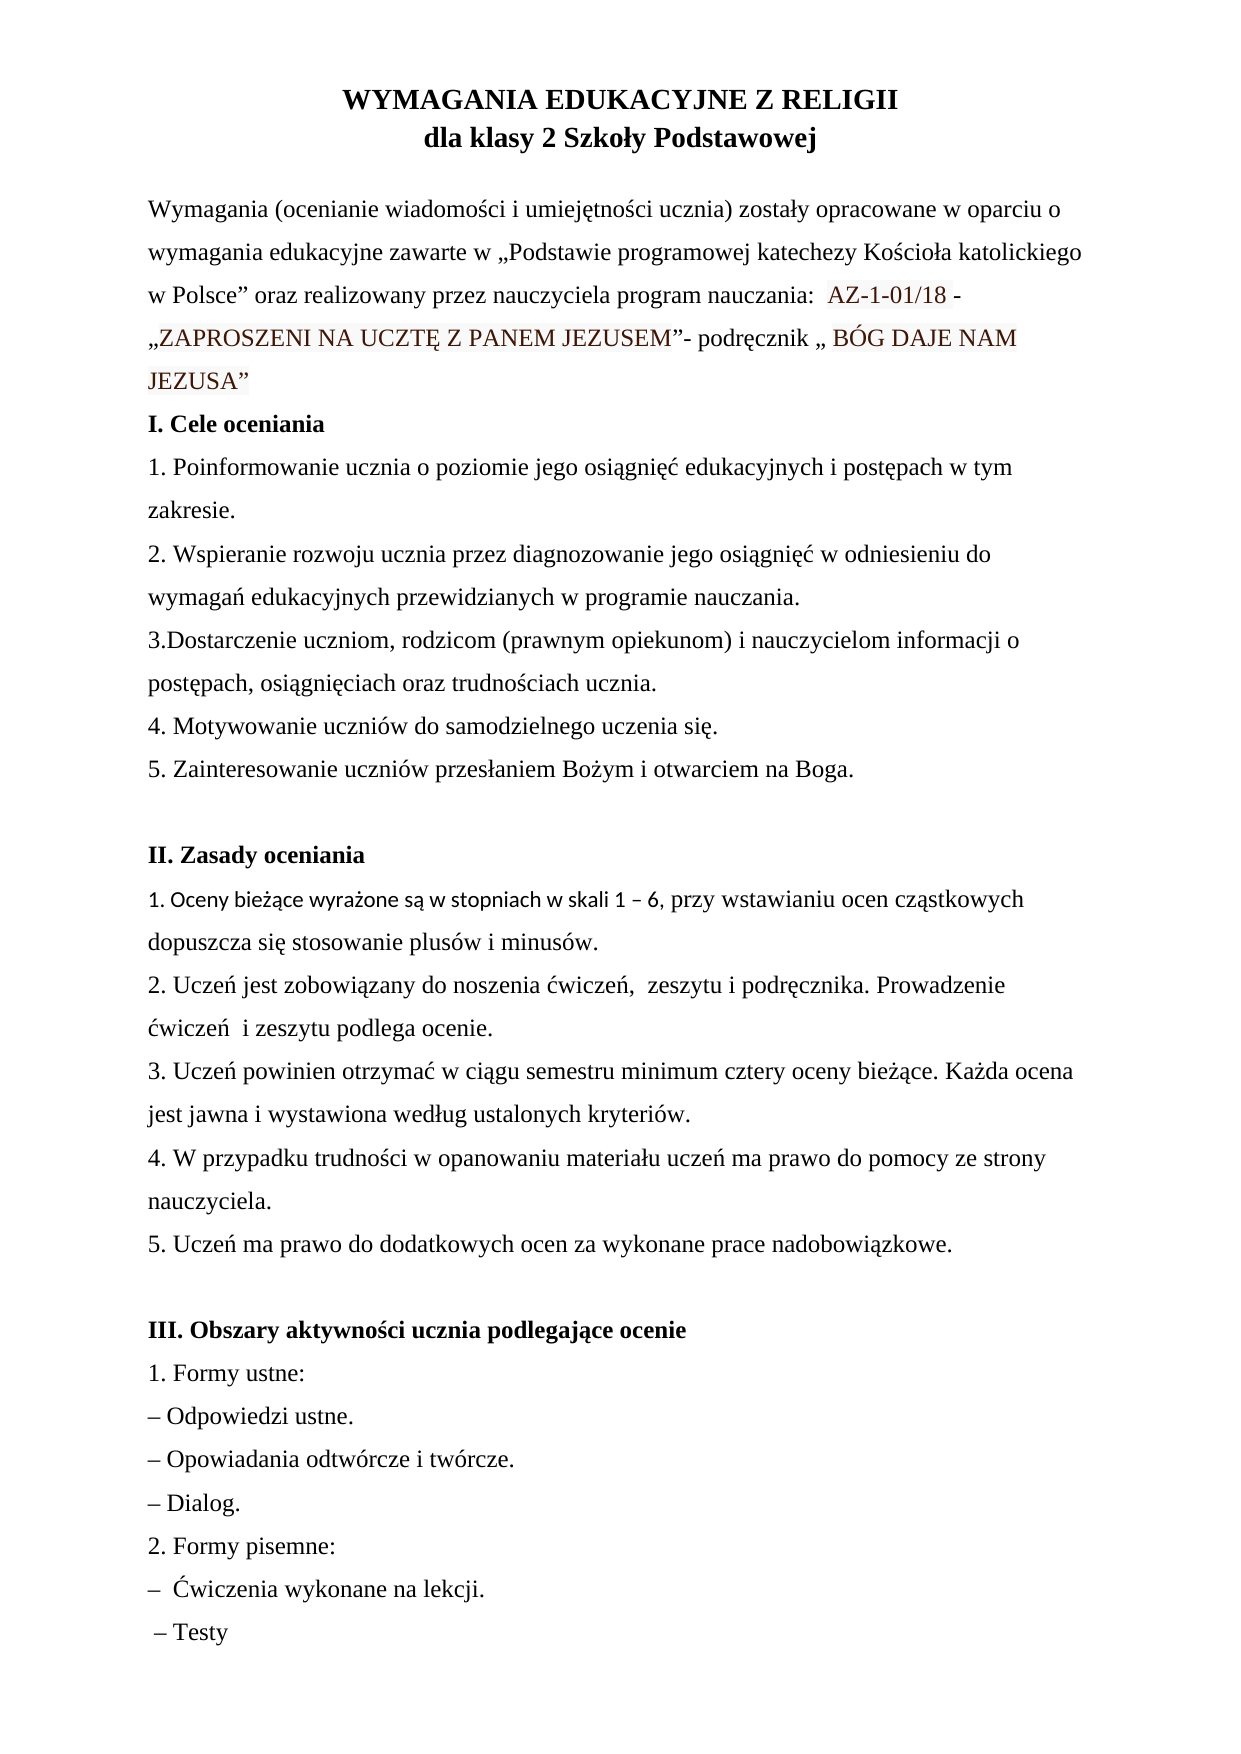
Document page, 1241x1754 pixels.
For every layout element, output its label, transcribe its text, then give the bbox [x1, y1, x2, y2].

text 2. Uczeń jest zobowiązany do noszenia ćwiczeń, zeszytu i podręcznika. Prowadzenie ćwiczeń i zeszytu podlega ocenie. [148, 970, 1093, 1042]
text 3. Uczeń powinien otrzymać w ciągu semestru minimum cztery oceny bieżące. Każda ocena jest jawna i wystawiona według ustalonych kryteriów. [148, 1056, 1093, 1128]
text 4. W przypadku trudności w opanowaniu materiału uczeń ma prawo do pomocy ze strony nauczyciela. [148, 1143, 1093, 1214]
text III. Obszary aktywności ucznia podlegające ocenie [148, 1315, 1093, 1344]
text 4. Motywowanie uczniów do samodzielnego uczenia się. [148, 711, 1093, 740]
text 1. Oceny bieżące wyrażone są w stopniach w skali 1 – 6, przy wstawianiu ocen cząstkowych dopuszcza się stosowanie plusów i minusów. [148, 884, 1093, 956]
text – Testy [148, 1617, 1093, 1646]
text – Dialog. [148, 1488, 1093, 1516]
text II. Zasady oceniania [148, 841, 1093, 869]
text 5. Uczeń ma prawo do dodatkowych ocen za wykonane prace nadobowiązkowe. [148, 1229, 1093, 1258]
text 2. Formy pisemne: [148, 1531, 1093, 1559]
text I. Cele oceniania [148, 409, 1093, 438]
text 5. Zainteresowanie uczniów przesłaniem Bożym i otwarciem na Boga. [148, 754, 1093, 783]
text 1. Poinformowanie ucznia o poziomie jego osiągnięć edukacyjnych i postępach w tym zakresie. [148, 452, 1093, 524]
text – Opowiadania odtwórcze i twórcze. [148, 1444, 1093, 1473]
text 2. Wspieranie rozwoju ucznia przez diagnozowanie jego osiągnięć w odniesieniu do wymagań edukacyjnych przewidzianych w programie nauczania. [148, 539, 1093, 611]
text – Ćwiczenia wykonane na lekcji. [148, 1574, 1093, 1603]
text 3.Dostarczenie uczniom, rodzicom (prawnym opiekunom) i nauczycielom informacji o postępach, osiągnięciach oraz trudnościach ucznia. [148, 625, 1093, 697]
subtitle WYMAGANIA EDUKACYJNE Z RELIGII dla klasy 2 Szkoły Podstawowej [148, 82, 1093, 154]
text – Odpowiedzi ustne. [148, 1401, 1093, 1430]
text 1. Formy ustne: [148, 1358, 1093, 1387]
text Wymagania (ocenianie wiadomości i umiejętności ucznia) zostały opracowane w oparciu o wymagania edukacyjne zawarte w „Podstawie programowej katechezy Kościoła katolickiego w Polsce” oraz realizowany przez nauczyciela program nauczania: AZ-1-01/18 - „ZAPROSZENI NA UCZTĘ Z PANEM JEZUSEM”- podręcznik „ BÓG DAJE NAM JEZUSA” [148, 194, 1093, 395]
